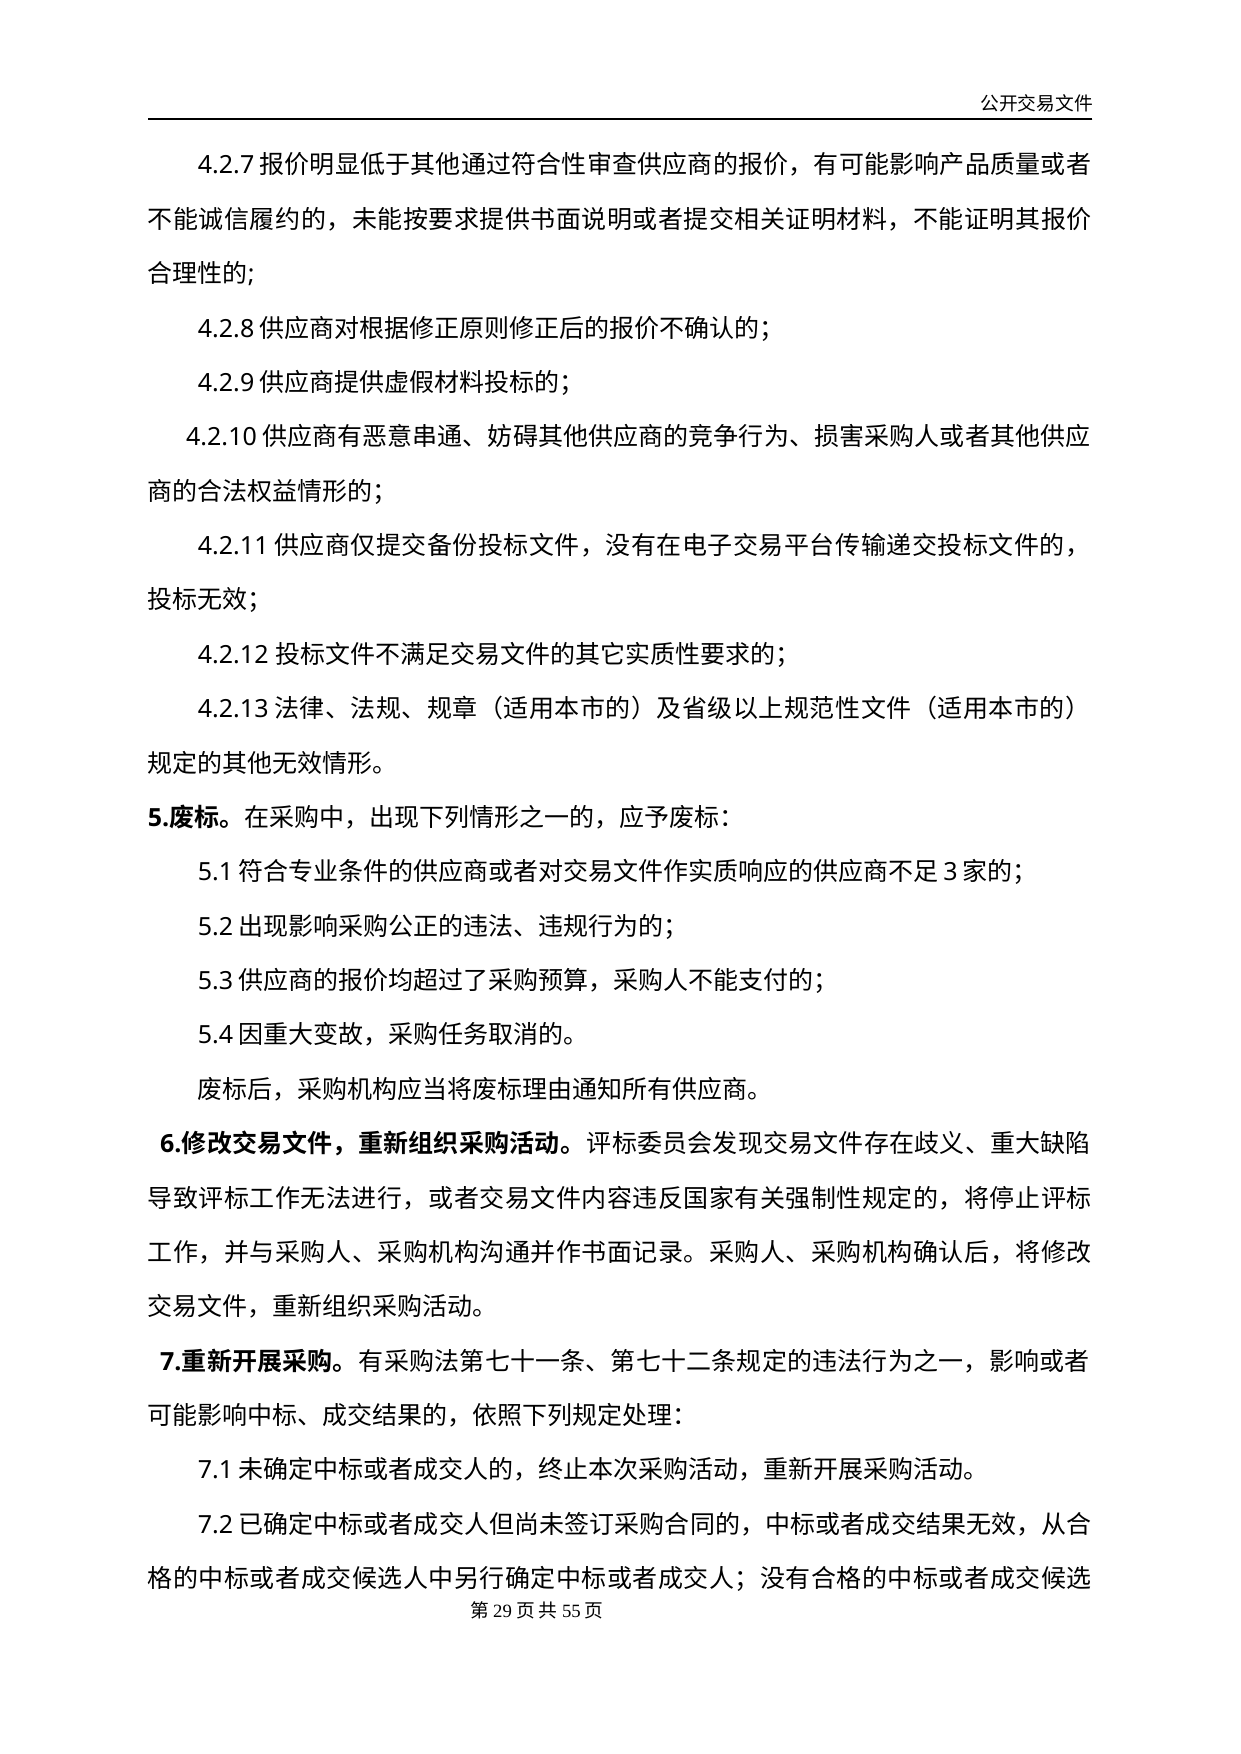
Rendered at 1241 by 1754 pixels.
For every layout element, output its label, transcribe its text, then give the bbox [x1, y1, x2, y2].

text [148, 1504, 1092, 1595]
text 5.4因重大变故，采购任务取消的。 [148, 1015, 1092, 1051]
text 7.1未确定中标或者成交人的，终止本次采购活动，重新开展采购活动。 [148, 1450, 1092, 1486]
text 4.2.11供应商仅提交备份投标文件，没有在电子交易平台传输递交投标文件的，投标无效； [148, 526, 1092, 616]
text 5.1符合专业条件的供应商或者对交易文件作实质响应的供应商不足3家的； [148, 852, 1092, 888]
text 5.废标。在采购中，出现下列情形之一的，应予废标： [148, 797, 1092, 834]
text 废标后，采购机构应当将废标理由通知所有供应商。 [148, 1069, 1092, 1106]
text 4.2.13法律、法规、规章（适用本市的）及省级以上规范性文件（适用本市的）规定的其他无效情形。 [148, 689, 1092, 779]
text 4.2.9供应商提供虚假材料投标的； [148, 362, 1092, 399]
text 4.2.10供应商有恶意串通、妨碍其他供应商的竞争行为、损害采购人或者其他供应商的合法权益情形的； [148, 417, 1092, 507]
text 4.2.7报价明显低于其他通过符合性审查供应商的报价，有可能影响产品质量或者不能诚信履约的，未能按要求提供书面说明或者提交相关证明材料，不能证明其报价合理性的; [148, 145, 1092, 290]
subtitle 4.2.12 投标文件不满足交易文件的其它实质性要求的； [148, 634, 1092, 671]
text 4.2.8供应商对根据修正原则修正后的报价不确认的； [148, 308, 1092, 344]
text 5.2出现影响采购公正的违法、违规行为的； [148, 906, 1092, 942]
text 7.重新开展采购。有采购法第七十一条、第七十二条规定的违法行为之一，影响或者可能影响中标、成交结果的，依照下列规定处理： [148, 1341, 1092, 1432]
text 5.3供应商的报价均超过了采购预算，采购人不能支付的； [148, 961, 1092, 997]
text 6.修改交易文件，重新组织采购活动。评标委员会发现交易文件存在歧义、重大缺陷导致评标工作无法进行，或者交易文件内容违反国家有关强制性规定的，将停止评标工作，并与采购人、采购机构沟通并作书面记录。采购人、采购机构确认后，将修改交易文件，重新组织采购活动。 [148, 1124, 1092, 1323]
